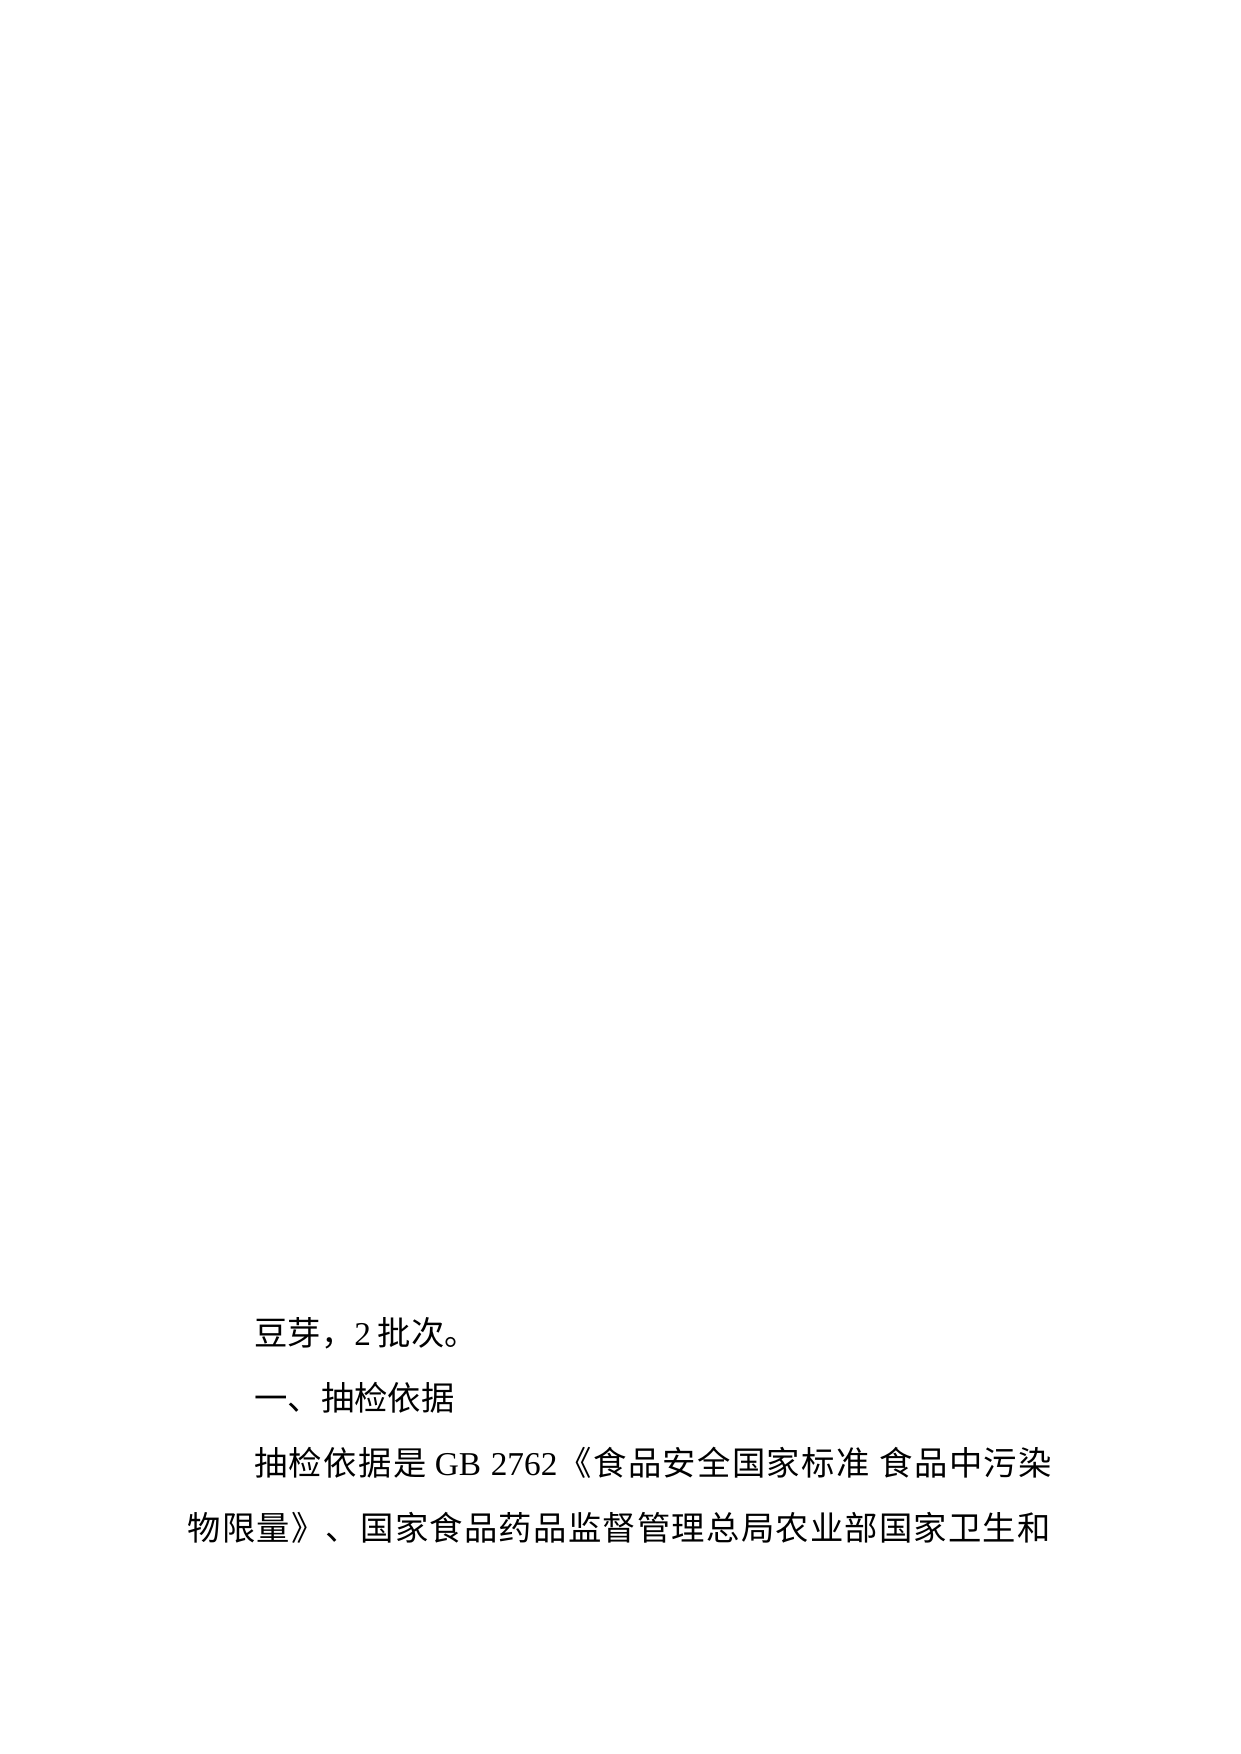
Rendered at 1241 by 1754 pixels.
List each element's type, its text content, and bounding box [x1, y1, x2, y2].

text 一、抽检依据 [187, 1364, 1053, 1429]
text 豆芽，2批次。 [187, 1299, 1053, 1364]
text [187, 1429, 1053, 1559]
